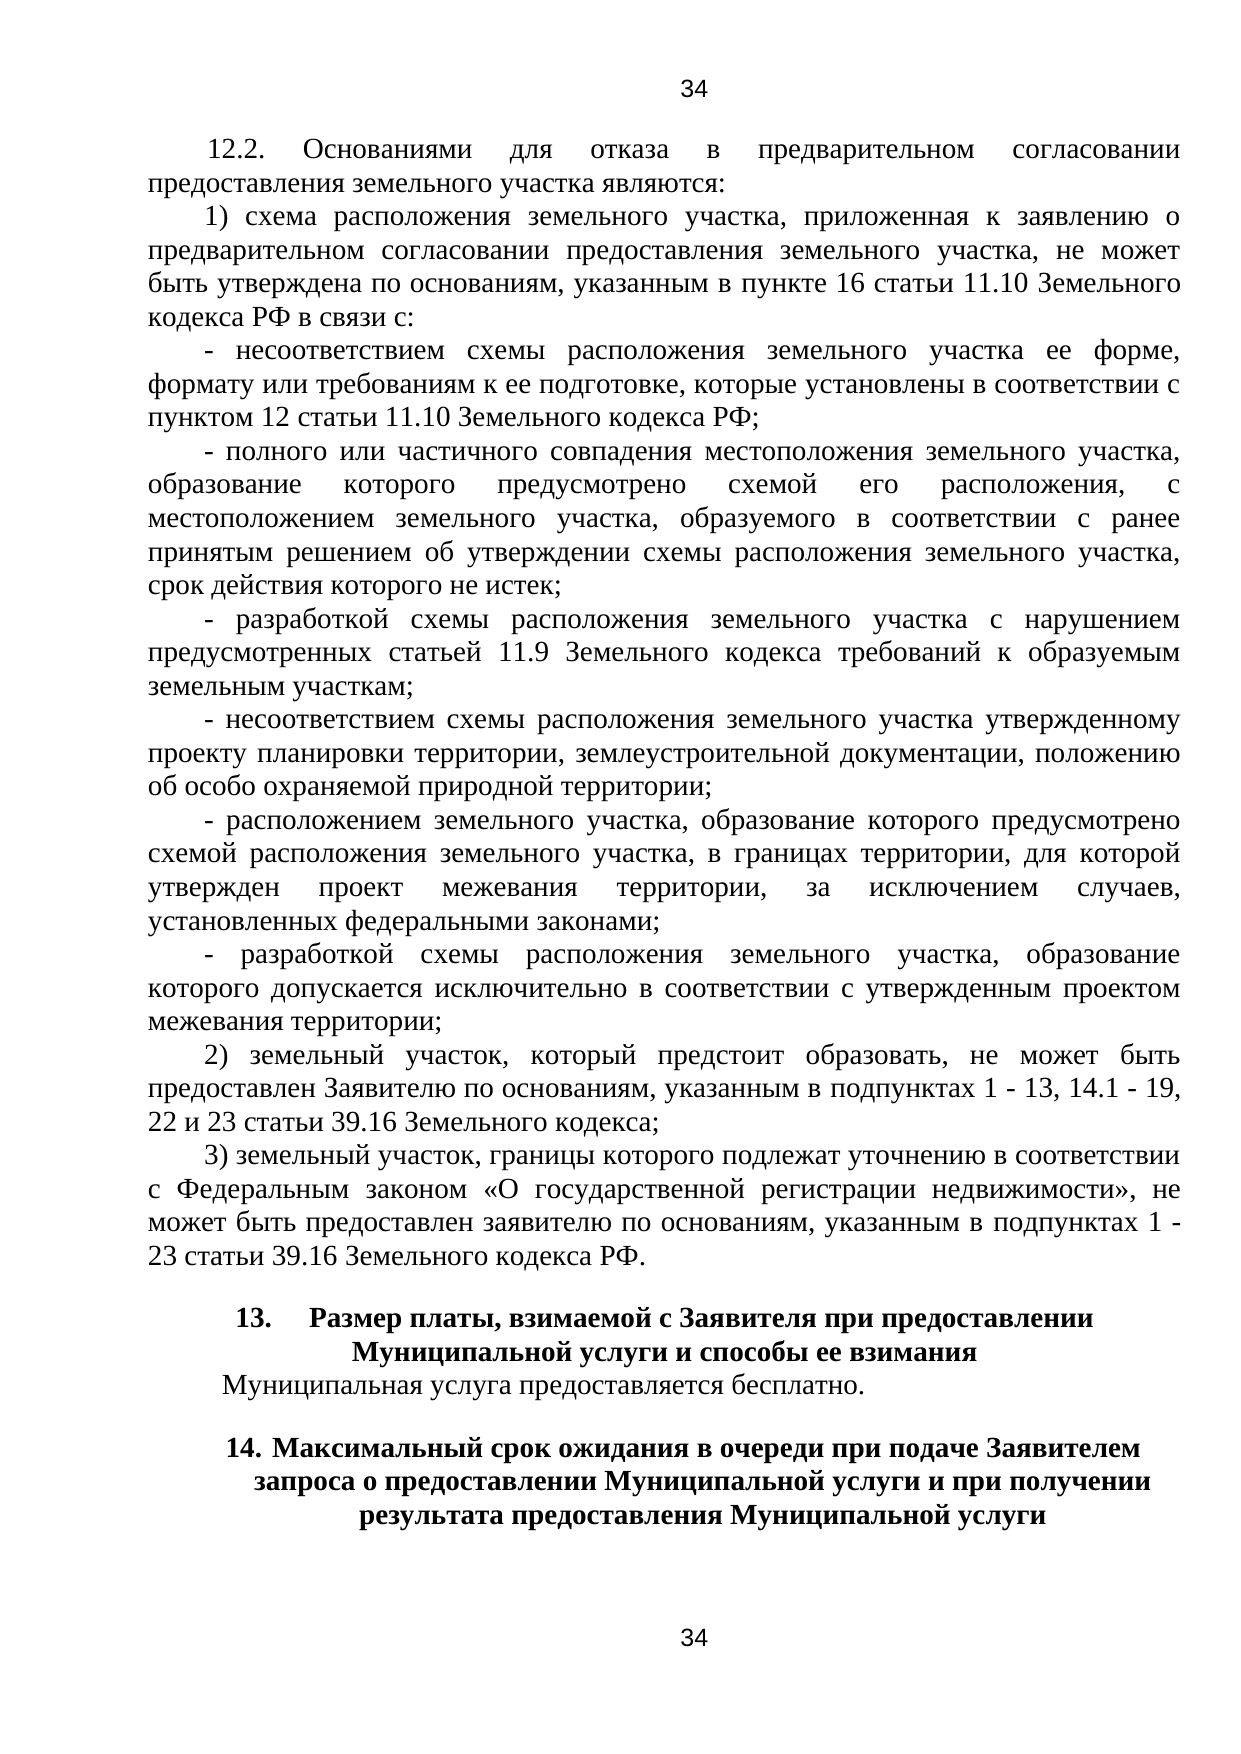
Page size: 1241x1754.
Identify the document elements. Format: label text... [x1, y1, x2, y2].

text - разработкой схемы расположения земельного участка с нарушением предусмотренных статьей 11.9 Земельного кодекса требований к образуемым земельным участкам; [148, 601, 1181, 701]
text - несоответствием схемы расположения земельного участка ее форме, формату или требованиям к ее подготовке, которые установлены в соответствии с пунктом 12 статьи 11.10 Земельного кодекса РФ; [148, 332, 1181, 433]
list Размер платы, взимаемой с Заявителя при предоставлении Муниципальной услуги и способы ее взимания [148, 1300, 1181, 1367]
text 2) земельный участок, который предстоит образовать, не может быть предоставлен Заявителю по основаниям, указанным в подпунктах 1 - 13, 14.1 - 19, 22 и 23 статьи 39.16 Земельного кодекса; [148, 1037, 1181, 1137]
list Максимальный срок ожидания в очереди при подаче Заявителем запроса о предоставлении Муниципальной услуги и при получении результата предоставления Муниципальной услуги [185, 1430, 1181, 1530]
text - разработкой схемы расположения земельного участка, образование которого допускается исключительно в соответствии с утвержденным проектом межевания территории; [148, 936, 1181, 1037]
text - расположением земельного участка, образование которого предусмотрено схемой расположения земельного участка, в границах территории, для которой утвержден проект межевания территории, за исключением случаев, установленных федеральными законами; [148, 802, 1181, 936]
text 1) схема расположения земельного участка, приложенная к заявлению о предварительном согласовании предоставления земельного участка, не может быть утверждена по основаниям, указанным в пункте 16 статьи 11.10 Земельного кодекса РФ в связи с: [148, 198, 1181, 332]
text Муниципальная услуга предоставляется бесплатно. [222, 1367, 1181, 1401]
text - полного или частичного совпадения местоположения земельного участка, образование которого предусмотрено схемой его расположения, с местоположением земельного участка, образуемого в соответствии с ранее принятым решением об утверждении схемы расположения земельного участка, срок действия которого не истек; [148, 433, 1181, 601]
text - несоответствием схемы расположения земельного участка утвержденному проекту планировки территории, землеустроительной документации, положению об особо охраняемой природной территории; [148, 701, 1181, 802]
text 3) земельный участок, границы которого подлежат уточнению в соответствии с Федеральным законом «О государственной регистрации недвижимости», не может быть предоставлен заявителю по основаниям, указанным в подпунктах 1 - 23 статьи 39.16 Земельного кодекса РФ. [148, 1137, 1181, 1272]
list 12.2. Основаниями для отказа в предварительном согласовании предоставления земельного участка являются: [148, 131, 1181, 198]
